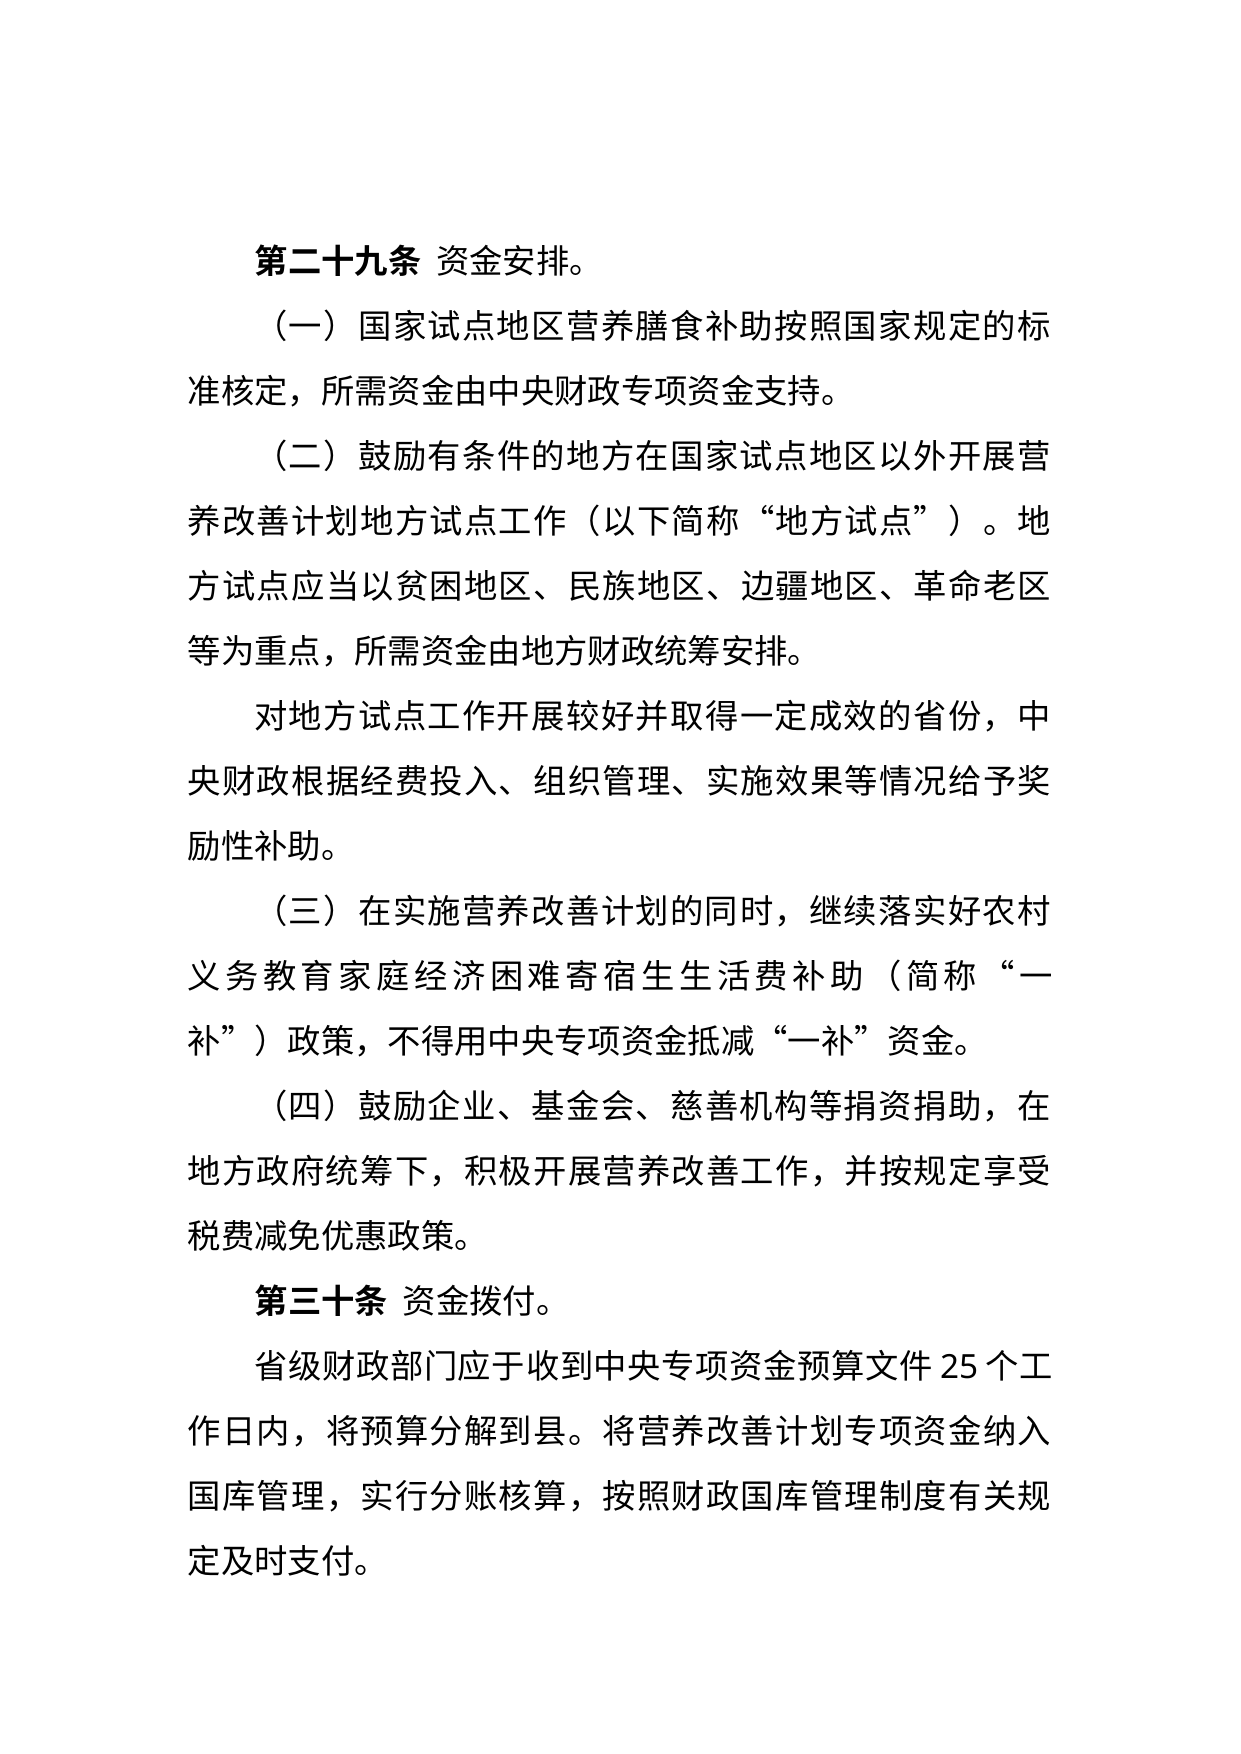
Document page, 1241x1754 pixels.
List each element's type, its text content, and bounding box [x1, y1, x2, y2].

text 第二十九条 资金安排。 [187, 227, 1053, 292]
text 对地方试点工作开展较好并取得一定成效的省份，中央财政根据经费投入、组织管理、实施效果等情况给予奖励性补助。 [187, 682, 1053, 877]
text 省级财政部门应于收到中央专项资金预算文件25个工作日内，将预算分解到县。将营养改善计划专项资金纳入国库管理，实行分账核算，按照财政国库管理制度有关规定及时支付。 [187, 1332, 1053, 1592]
text （一）国家试点地区营养膳食补助按照国家规定的标准核定，所需资金由中央财政专项资金支持。 [187, 292, 1053, 422]
text 第三十条 资金拨付。 [187, 1267, 1053, 1332]
text （三）在实施营养改善计划的同时，继续落实好农村义务教育家庭经济困难寄宿生生活费补助（简称“一补”）政策，不得用中央专项资金抵减“一补”资金。 [187, 877, 1053, 1072]
text （四）鼓励企业、基金会、慈善机构等捐资捐助，在地方政府统筹下，积极开展营养改善工作，并按规定享受税费减免优惠政策。 [187, 1072, 1053, 1267]
text （二）鼓励有条件的地方在国家试点地区以外开展营养改善计划地方试点工作（以下简称“地方试点”）。地方试点应当以贫困地区、民族地区、边疆地区、革命老区等为重点，所需资金由地方财政统筹安排。 [187, 422, 1053, 682]
